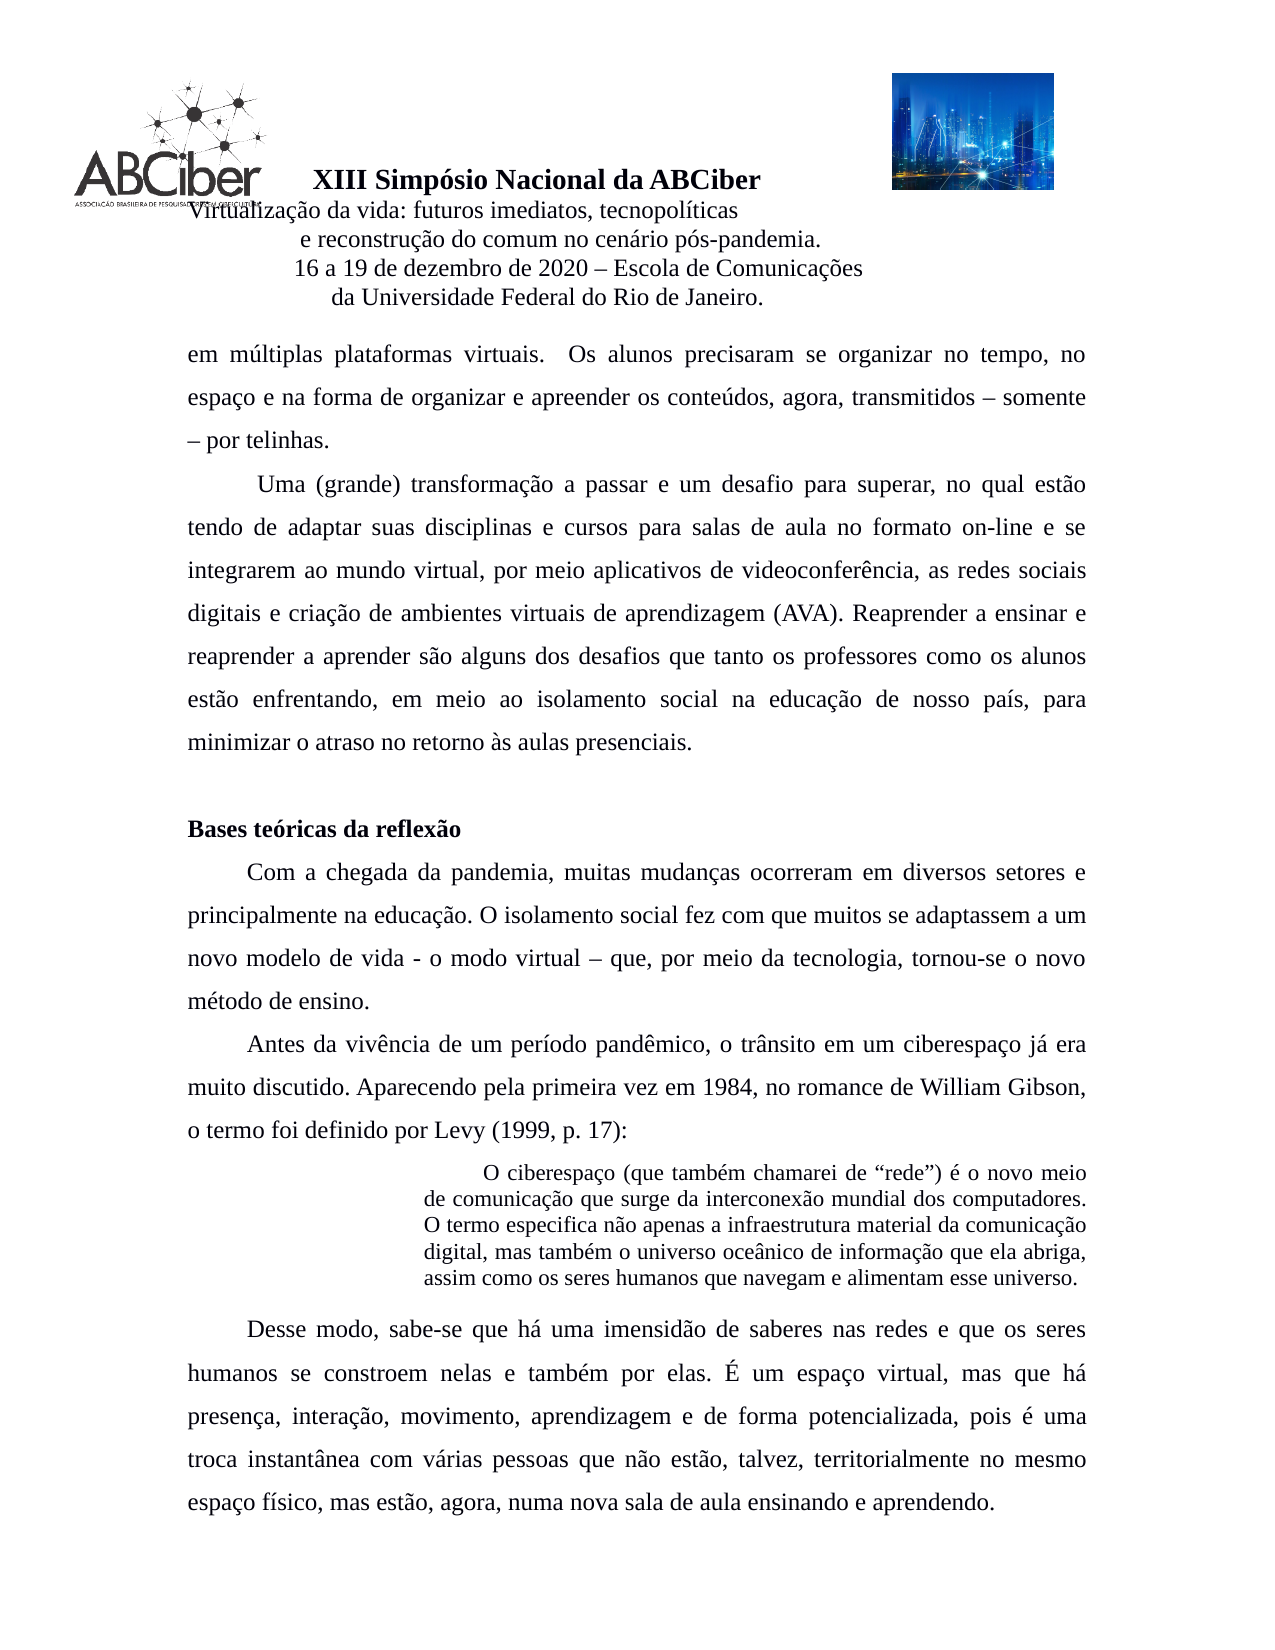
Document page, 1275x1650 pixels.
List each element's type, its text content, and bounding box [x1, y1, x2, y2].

text Desse modo, sabe-se que há uma imensidão de saberes nas redes e que os seres humanos se constroem nelas e também por elas. É um espaço virtual, mas que há presença, interação, movimento, aprendizagem e de forma potencializada, pois é uma troca instantânea com várias pessoas que não estão, talvez, territorialmente no mesmo espaço físico, mas estão, agora, numa nova sala de aula ensinando e aprendendo. [187, 1314, 1087, 1516]
picture [74, 77, 269, 207]
text Com a chegada da pandemia, muitas mudanças ocorreram em diversos setores e principalmente na educação. O isolamento social fez com que muitos se adaptassem a um novo modelo de vida - o modo virtual – que, por meio da tecnologia, tornou-se o novo método de ensino. [187, 857, 1087, 1015]
text Antes da vivência de um período pandêmico, o trânsito em um ciberespaço já era muito discutido. Aparecendo pela primeira vez em 1984, no romance de William Gibson, o termo foi definido por Levy (1999, p. 17): [187, 1029, 1087, 1144]
text Bases teóricas da reflexão [187, 814, 1087, 842]
text O ciberespaço (que também chamarei de “rede”) é o novo meio de comunicação que surge da interconexão mundial dos computadores. O termo especifica não apenas a infraestrutura material da comunicação digital, mas também o universo oceânico de informação que ela abriga, assim como os seres humanos que navegam e alimentam esse universo. [424, 1159, 1087, 1290]
picture [892, 73, 1054, 190]
text Uma (grande) transformação a passar e um desafio para superar, no qual estão tendo de adaptar suas disciplinas e cursos para salas de aula no formato on-line e se integrarem ao mundo virtual, por meio aplicativos de videoconferência, as redes sociais digitais e criação de ambientes virtuais de aprendizagem (AVA). Reaprender a ensinar e reaprender a aprender são alguns dos desafios que tanto os professores como os alunos estão enfrentando, em meio ao isolamento social na educação de nosso país, para minimizar o atraso no retorno às aulas presenciais. [187, 469, 1087, 756]
